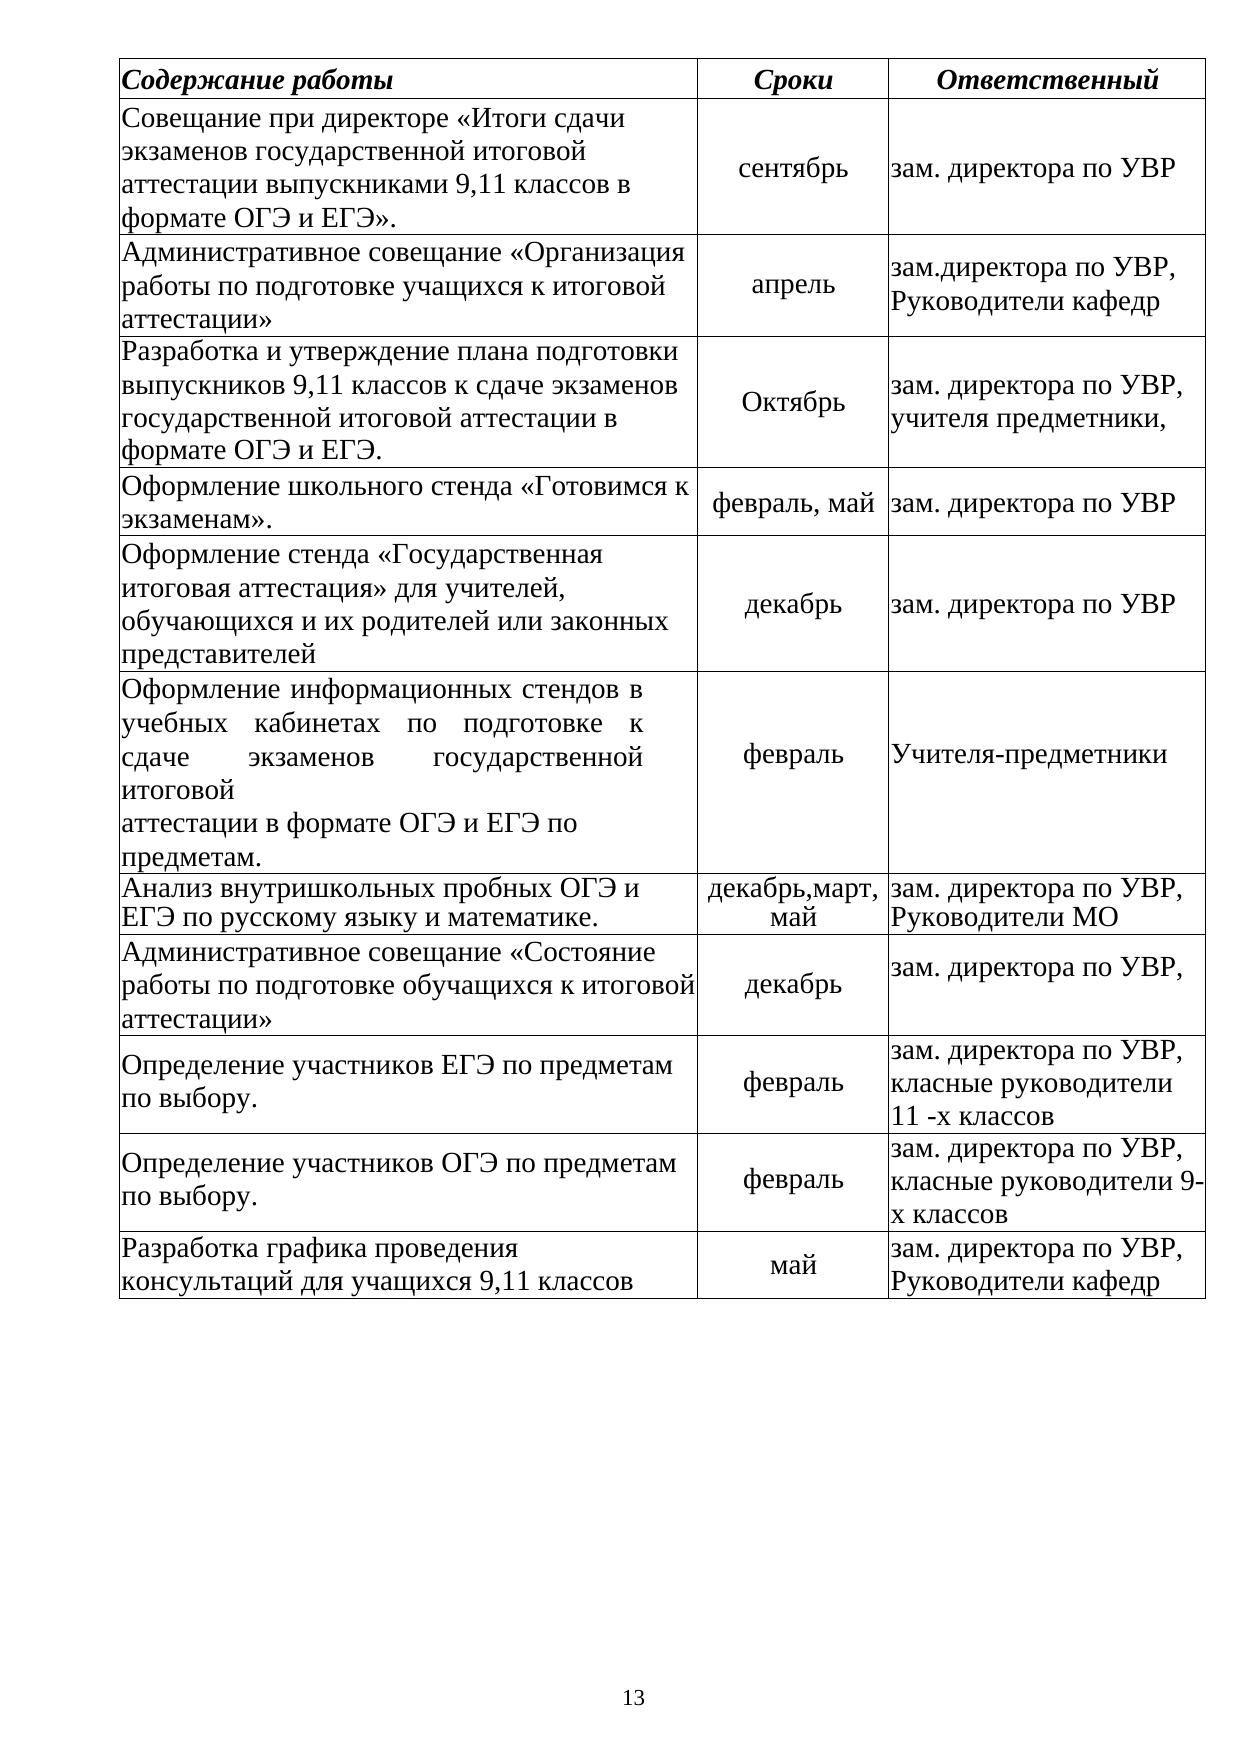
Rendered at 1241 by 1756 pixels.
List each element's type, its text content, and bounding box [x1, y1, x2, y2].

table_cell Административное совещание «Организация работы по подготовке учащихся к итоговой аттестации» [120, 235, 697, 336]
table_cell Административное совещание «Состояние работы по подготовке обучащихся к итоговой аттестации» [120, 935, 697, 1035]
table_cell Совещание при директоре «Итоги сдачи экзаменов государственной итоговой аттестации выпускниками 9,11 классов в формате ОГЭ и ЕГЭ». [120, 99, 697, 234]
table_cell зам. директора по УВР, учителя предметники, [889, 337, 1205, 467]
table_header Содержание работы [120, 59, 697, 98]
table_cell зам. директора по УВР [889, 536, 1205, 671]
table_cell февраль [698, 1036, 888, 1133]
table_cell зам. директора по УВР [889, 468, 1205, 535]
table_cell май [698, 1232, 888, 1298]
table_cell зам. директора по УВР, Руководители МО [889, 874, 1205, 933]
table_cell зам. директора по УВР, Руководители кафедр [889, 1232, 1205, 1298]
table_cell Анализ внутришкольных пробных ОГЭ и ЕГЭ по русскому языку и математике. [120, 874, 697, 933]
table_cell зам. директора по УВР, класные руководители 11 -х классов [889, 1036, 1205, 1133]
table_cell зам.директора по УВР, Руководители кафедр [889, 235, 1205, 336]
table_cell Разработка графика проведения консультаций для учащихся 9,11 классов [120, 1232, 697, 1298]
table_cell Оформление школьного стенда «Готовимся к экзаменам». [120, 468, 697, 535]
table_cell апрель [698, 235, 888, 336]
table_cell декабрь [698, 935, 888, 1035]
table_cell Октябрь [698, 337, 888, 467]
table_header Ответственный [889, 59, 1205, 98]
table_cell февраль [698, 672, 888, 873]
table_cell сентябрь [698, 99, 888, 234]
table_cell декабрь,март, май [698, 874, 888, 933]
table_cell февраль, май [698, 468, 888, 535]
table_header Сроки [698, 59, 888, 98]
table_cell зам. директора по УВР, [889, 935, 1205, 1035]
table_cell декабрь [698, 536, 888, 671]
table_cell зам. директора по УВР, класные руководители 9- х классов [889, 1134, 1205, 1231]
table_cell Определение участников ЕГЭ по предметам по выбору. [120, 1036, 697, 1133]
table_cell Оформление информационных стендов в учебных кабинетах по подготовке к сдаче экзаменов государственной итоговой аттестации в формате ОГЭ и ЕГЭ по предметам. [120, 672, 697, 873]
table_cell зам. директора по УВР [889, 99, 1205, 234]
table_cell Определение участников ОГЭ по предметам по выбору. [120, 1134, 697, 1231]
table_cell Оформление стенда «Государственная итоговая аттестация» для учителей, обучающихся и их родителей или законных представителей [120, 536, 697, 671]
table_cell Разработка и утверждение плана подготовки выпускников 9,11 классов к сдаче экзаменов государственной итоговой аттестации в формате ОГЭ и ЕГЭ. [120, 337, 697, 467]
table_cell Учителя-предметники [889, 672, 1205, 873]
table_cell февраль [698, 1134, 888, 1231]
